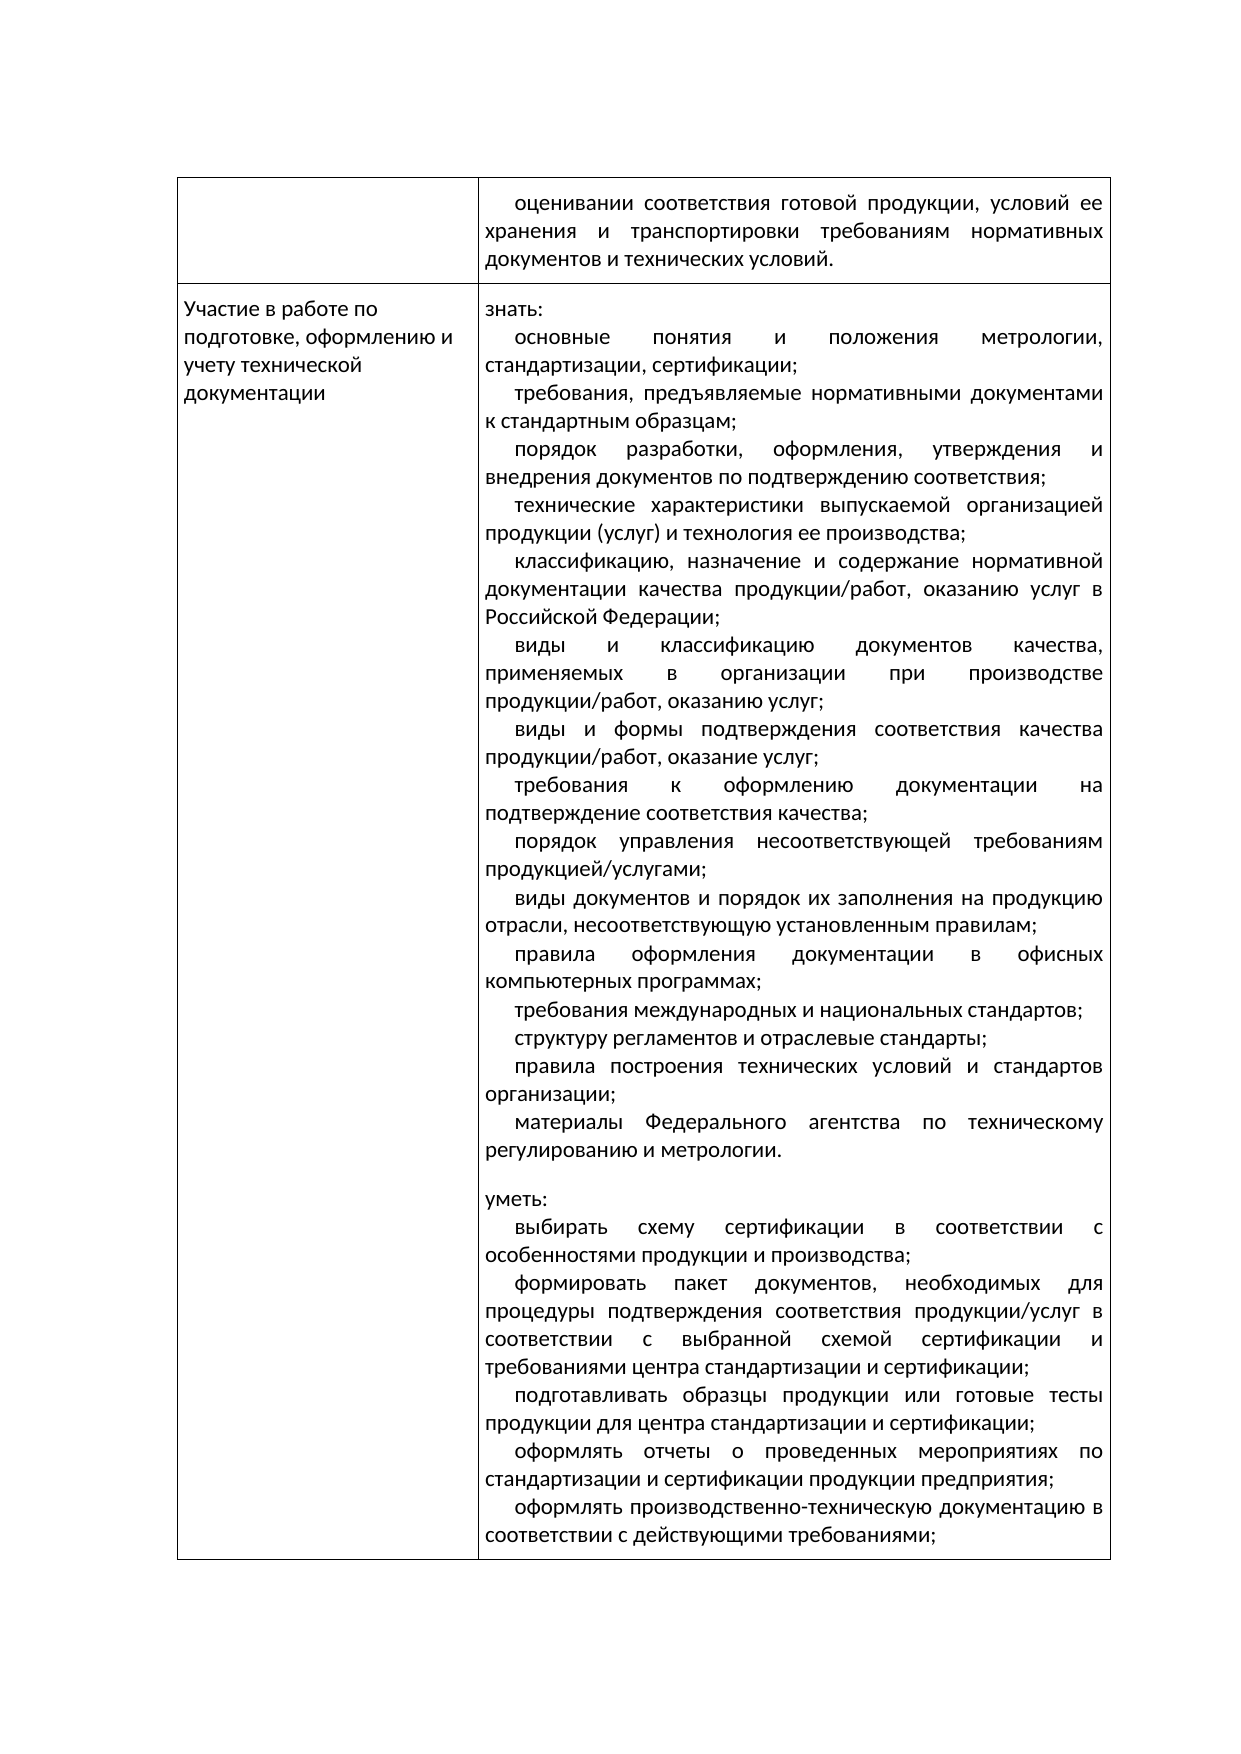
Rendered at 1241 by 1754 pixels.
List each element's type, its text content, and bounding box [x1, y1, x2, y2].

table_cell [479, 178, 1110, 282]
table_cell [178, 1174, 478, 1559]
table_cell знать: основные понятия и положения метрологии, стандартизации, сертификации; требования, предъявляемые нормативными документами к стандартным образцам; порядок разработки, оформления, утверждения и внедрения документов по подтверждению соответствия; технические характеристики выпускаемой организацией продукции (услуг) и технология ее производства; классификацию, назначение и содержание нормативной документации качества продукции/работ, оказанию услуг в Российской Федерации; виды и классификацию документов качества, применяемых в организации при производстве продукции/работ, оказанию услуг; виды и формы подтверждения соответствия качества продукции/работ, оказание услуг; требования к оформлению документации на подтверждение соответствия качества; порядок управления несоответствующей требованиям продукцией/услугами; виды документов и порядок их заполнения на продукцию отрасли, несоответствующую установленным правилам; правила оформления документации в офисных компьютерных программах; требования международных и национальных стандартов; структуру регламентов и отраслевые стандарты; правила построения технических условий и стандартов организации; материалы Федерального агентства по техническому регулированию и метрологии. [479, 284, 1110, 1173]
table_cell Участие в работе по подготовке, оформлению и учету технической документации [178, 284, 478, 1173]
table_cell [479, 1174, 1110, 1559]
table_cell [178, 178, 478, 282]
